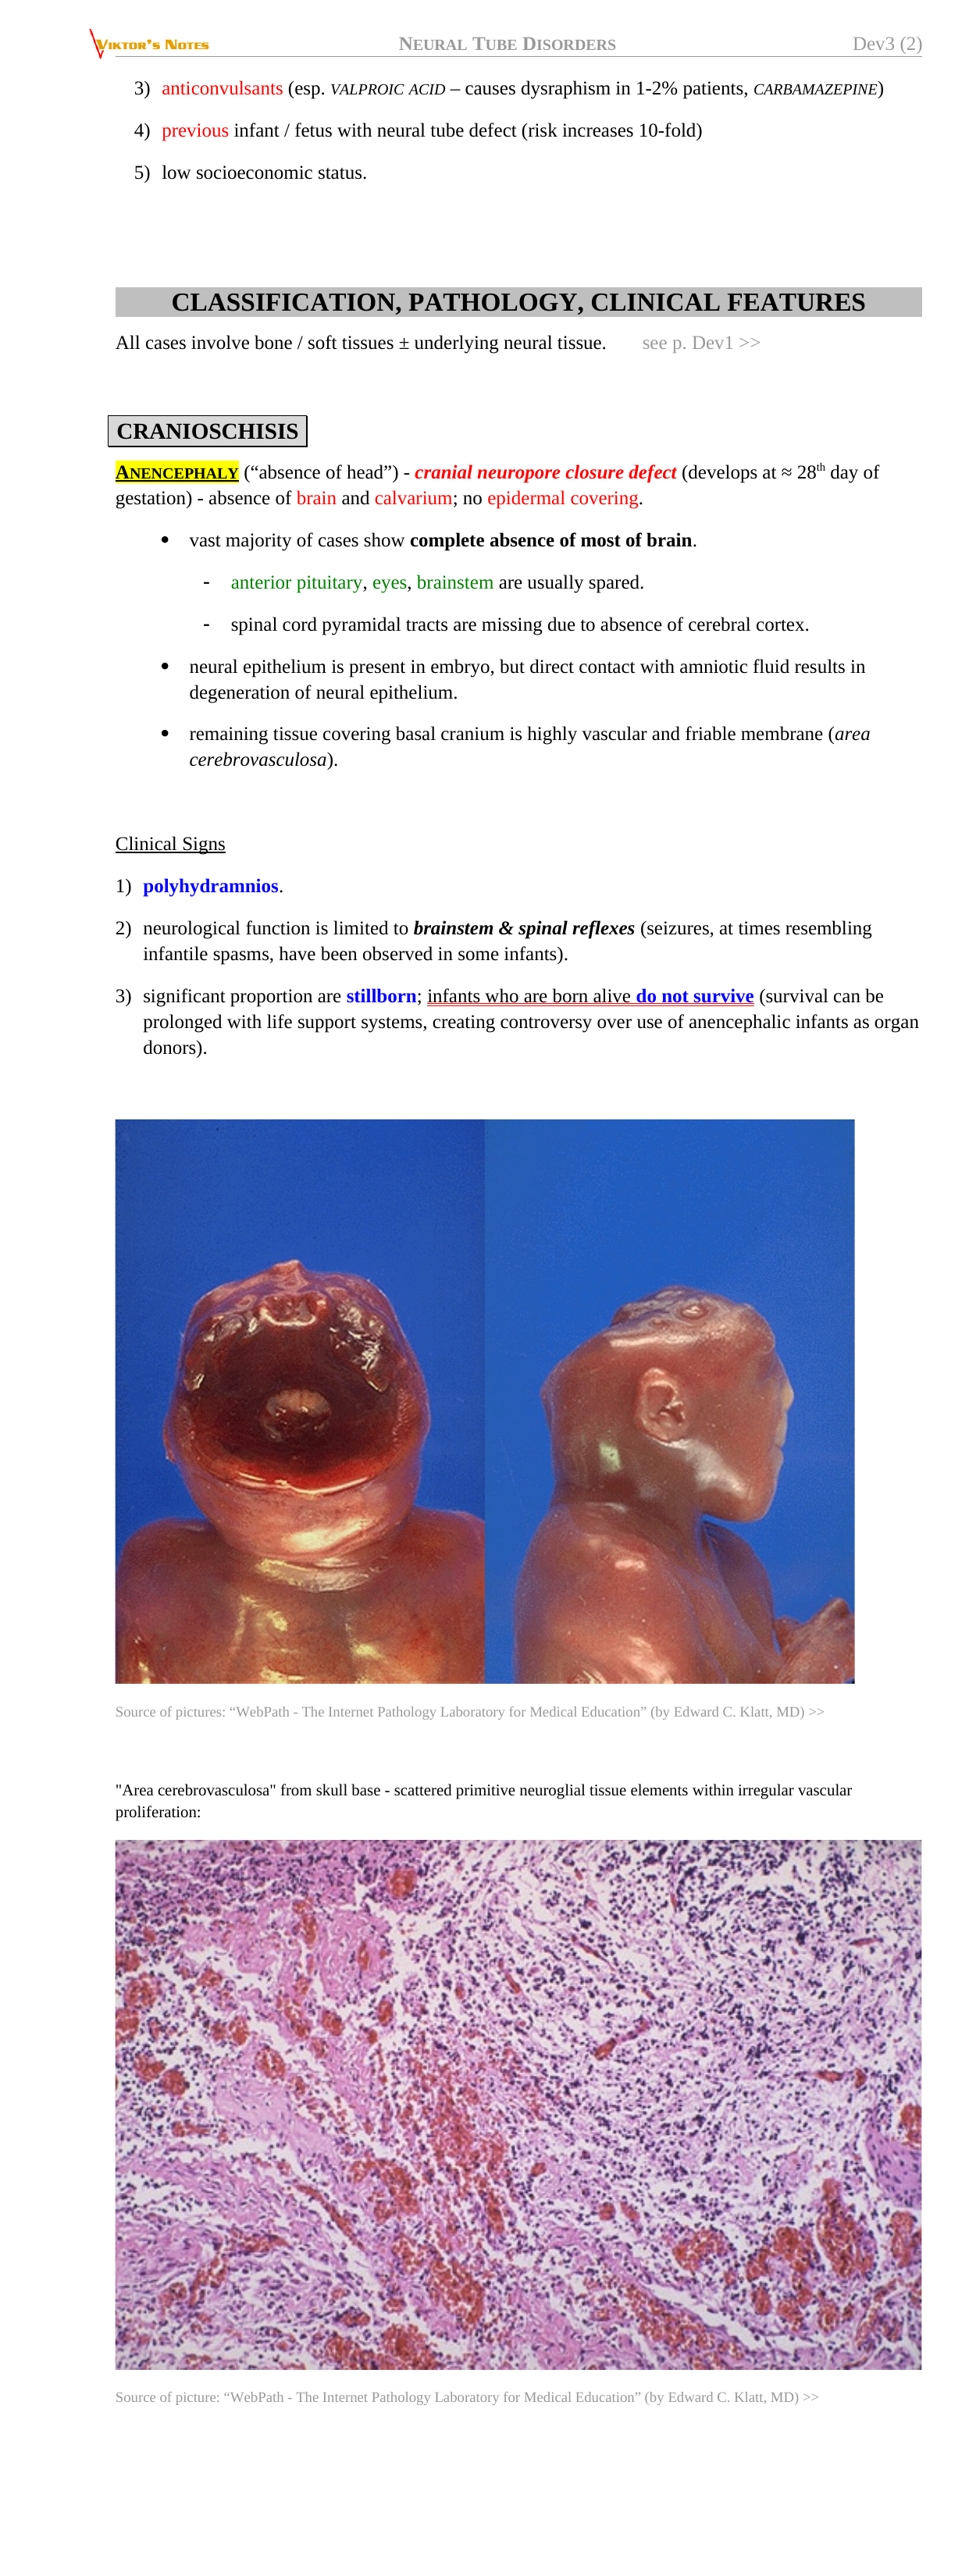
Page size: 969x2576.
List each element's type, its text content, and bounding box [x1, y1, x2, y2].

text "Area cerebrovasculosa" from skull base - scattered primitive neuroglial tissue elements within irregular vascular proliferation: [116, 1781, 922, 1821]
list significant proportion are stillborn; infants who are born alive do not survive (survival can be prolonged with life support systems, creating controversy over use of anencephalic infants as organ donors). [116, 984, 922, 1059]
list remaining tissue covering basal cranium is highly vascular and friable membrane (area cerebrovasculosa). [162, 723, 922, 770]
list polyhydramnios. [116, 874, 922, 897]
list vast majority of cases show complete absence of most of brain. [162, 528, 922, 551]
text Classification, Pathology, Clinical Features [116, 287, 922, 317]
text Source of pictures: “WebPath - The Internet Pathology Laboratory for Medical Education” (by Edward C. Klatt, MD) >> [116, 1703, 922, 1720]
list low socioeconomic status. [134, 161, 922, 183]
list neural epithelium is present in embryo, but direct contact with amniotic fluid results in degeneration of neural epithelium. [162, 655, 922, 703]
picture [115, 1119, 855, 1684]
text Cranioschisis [109, 416, 306, 446]
list neurological function is limited to brainstem & spinal reflexes (seizures, at times resembling infantile spasms, have been observed in some infants). [116, 916, 922, 965]
text All cases involve bone / soft tissues ± underlying neural tissue. see p. Dev1 >> [116, 331, 922, 354]
picture [87, 29, 210, 61]
text Clinical Signs [116, 832, 922, 855]
text Anencephaly (“absence of head”) - cranial neuropore closure defect (develops at ≈ 28th day of gestation) - absence of brain and calvarium; no epidermal covering. [116, 461, 922, 509]
text Source of picture: “WebPath - The Internet Pathology Laboratory for Medical Education” (by Edward C. Klatt, MD) >> [116, 2389, 922, 2406]
list anticonvulsants (esp. valproic acid – causes dysraphism in 1-2% patients, carbamazepine) [134, 76, 922, 99]
picture [115, 1840, 922, 2370]
list previous infant / fetus with neural tube defect (risk increases 10-fold) [134, 119, 922, 141]
list spinal cord pyramidal tracts are missing due to absence of cerebral cortex. [203, 613, 922, 635]
list anterior pituitary, eyes, brainstem are usually spared. [203, 571, 922, 593]
